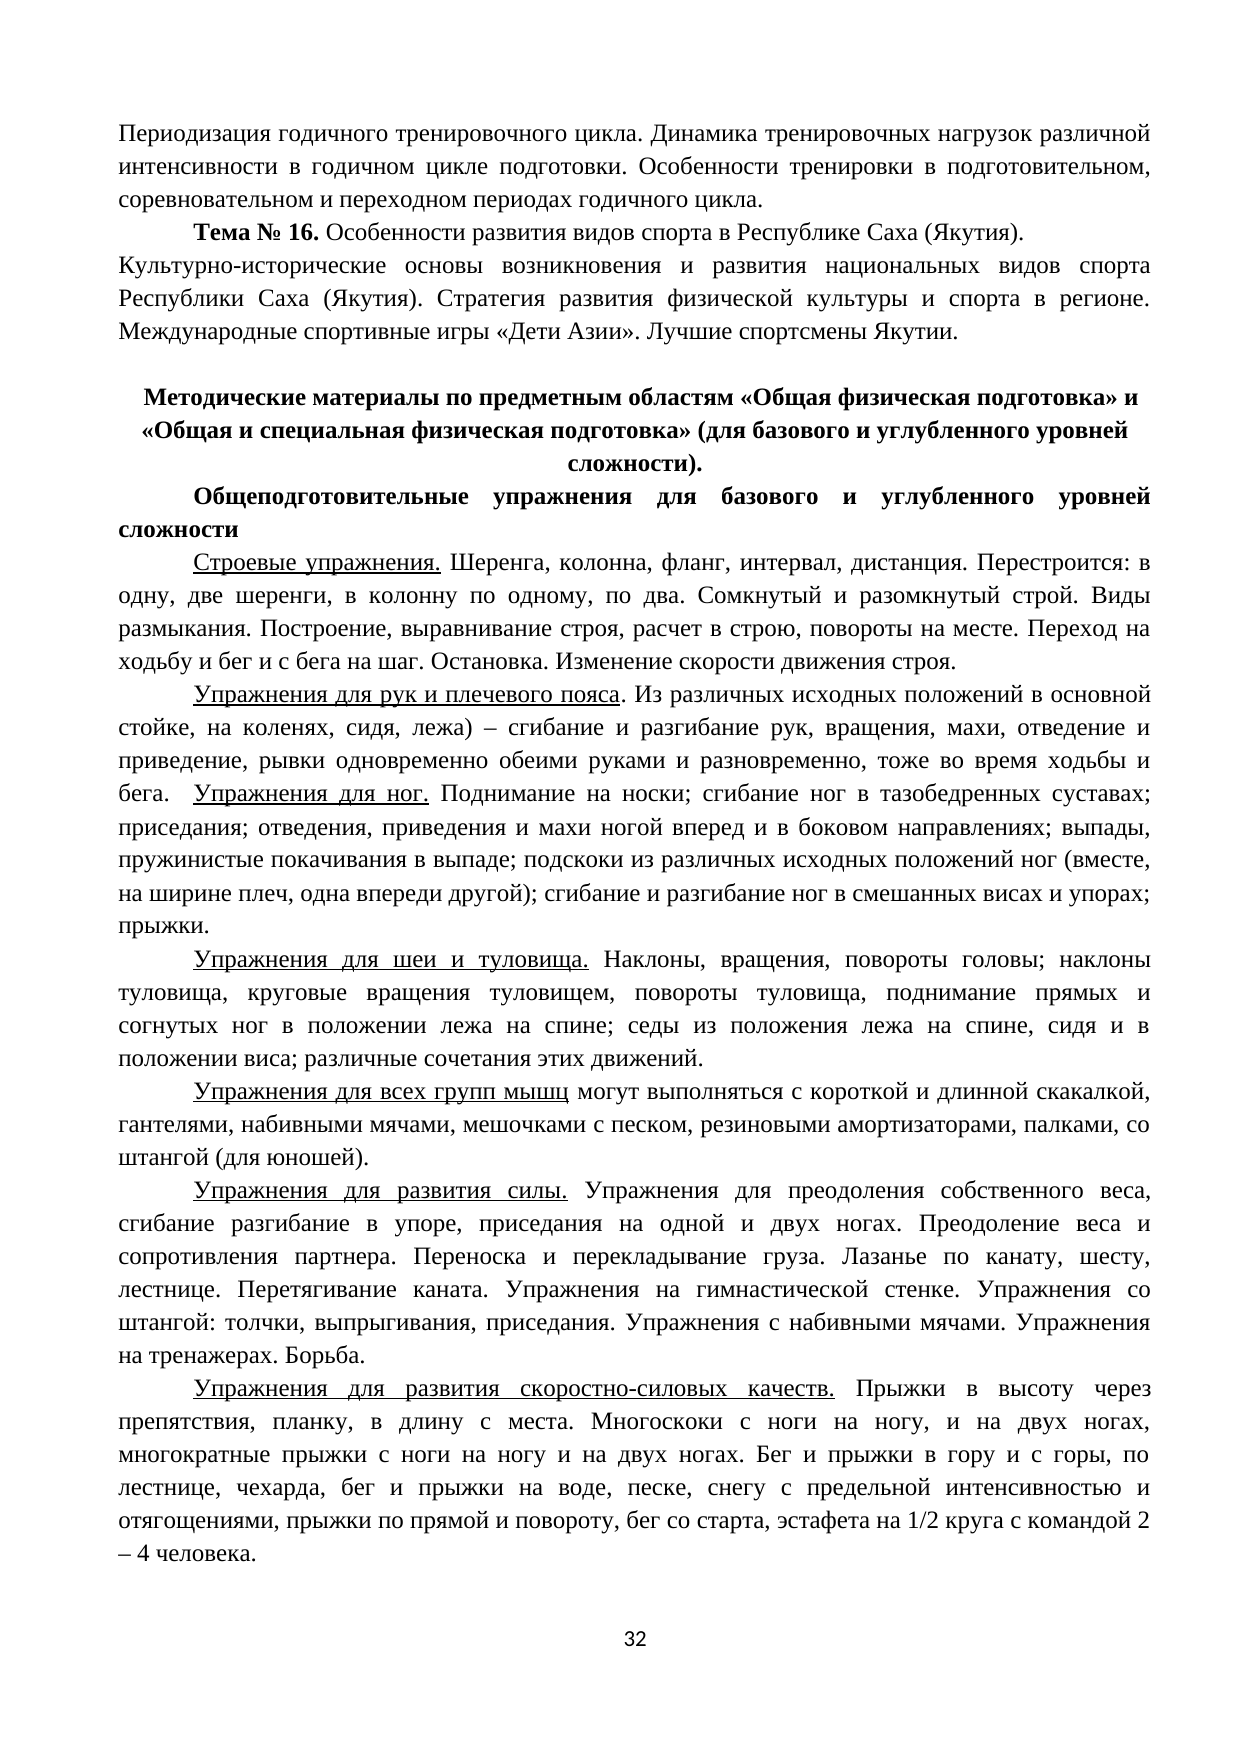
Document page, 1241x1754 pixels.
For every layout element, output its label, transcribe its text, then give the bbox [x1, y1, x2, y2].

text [118, 118, 1152, 213]
text Упражнения для рук и плечевого пояса. Из различных исходных положений в основной стойке, на коленях, сидя, лежа) – сгибание и разгибание рук, вращения, махи, отведение и приведение, рывки одновременно обеими руками и разновременно, тоже во время ходьбы и бега. Упражнения для ног. Поднимание на носки; сгибание ног в тазобедренных суставах; приседания; отведения, приведения и махи ногой вперед и в боковом направлениях; выпады, пружинистые покачивания в выпаде; подскоки из различных исходных положений ног (вместе, на ширине плеч, одна впереди другой); сгибание и разгибание ног в смешанных висах и упорах; прыжки. [118, 679, 1152, 939]
text Упражнения для шеи и туловища. Наклоны, вращения, повороты головы; наклоны туловища, круговые вращения туловищем, повороты туловища, поднимание прямых и согнутых ног в положении лежа на спине; седы из положения лежа на спине, сидя и в положении виса; различные сочетания этих движений. [118, 944, 1152, 1071]
text Упражнения для развития скоростно-силовых качеств. Прыжки в высоту через препятствия, планку, в длину с места. Многоскоки с ноги на ногу, и на двух ногах, многократные прыжки с ноги на ногу и на двух ногах. Бег и прыжки в гору и с горы, по лестнице, чехарда, бег и прыжки на воде, песке, снегу с предельной интенсивностью и отягощениями, прыжки по прямой и повороту, бег со старта, эстафета на 1/2 круга с командой 2 – 4 человека. [118, 1373, 1152, 1567]
text Строевые упражнения. Шеренга, колонна, фланг, интервал, дистанция. Перестроится: в одну, две шеренги, в колонну по одному, по два. Сомкнутый и разомкнутый строй. Виды размыкания. Построение, выравнивание строя, расчет в строю, повороты на месте. Переход на ходьбу и бег и с бега на шаг. Остановка. Изменение скорости движения строя. [118, 547, 1152, 675]
text Тема № 16. Особенности развития видов спорта в Республике Саха (Якутия). [118, 217, 1152, 246]
text Упражнения для развития силы. Упражнения для преодоления собственного веса, сгибание разгибание в упоре, приседания на одной и двух ногах. Преодоление веса и сопротивления партнера. Переноска и перекладывание груза. Лазанье по канату, шесту, лестнице. Перетягивание каната. Упражнения на гимнастической стенке. Упражнения со штангой: толчки, выпрыгивания, приседания. Упражнения с набивными мячами. Упражнения на тренажерах. Борьба. [118, 1175, 1152, 1369]
text Культурно-исторические основы возникновения и развития национальных видов спорта Республики Саха (Якутия). Стратегия развития физической культуры и спорта в регионе. Международные спортивные игры «Дети Азии». Лучшие спортсмены Якутии. [118, 250, 1152, 345]
text Общеподготовительные упражнения для базового и углубленного уровней сложности [118, 481, 1152, 543]
text Упражнения для всех групп мышц могут выполняться с короткой и длинной скакалкой, гантелями, набивными мячами, мешочками с песком, резиновыми амортизаторами, палками, со штангой (для юношей). [118, 1076, 1152, 1171]
text Методические материалы по предметным областям «Общая физическая подготовка» и «Общая и специальная физическая подготовка» (для базового и углубленного уровней сложности). [118, 382, 1152, 477]
